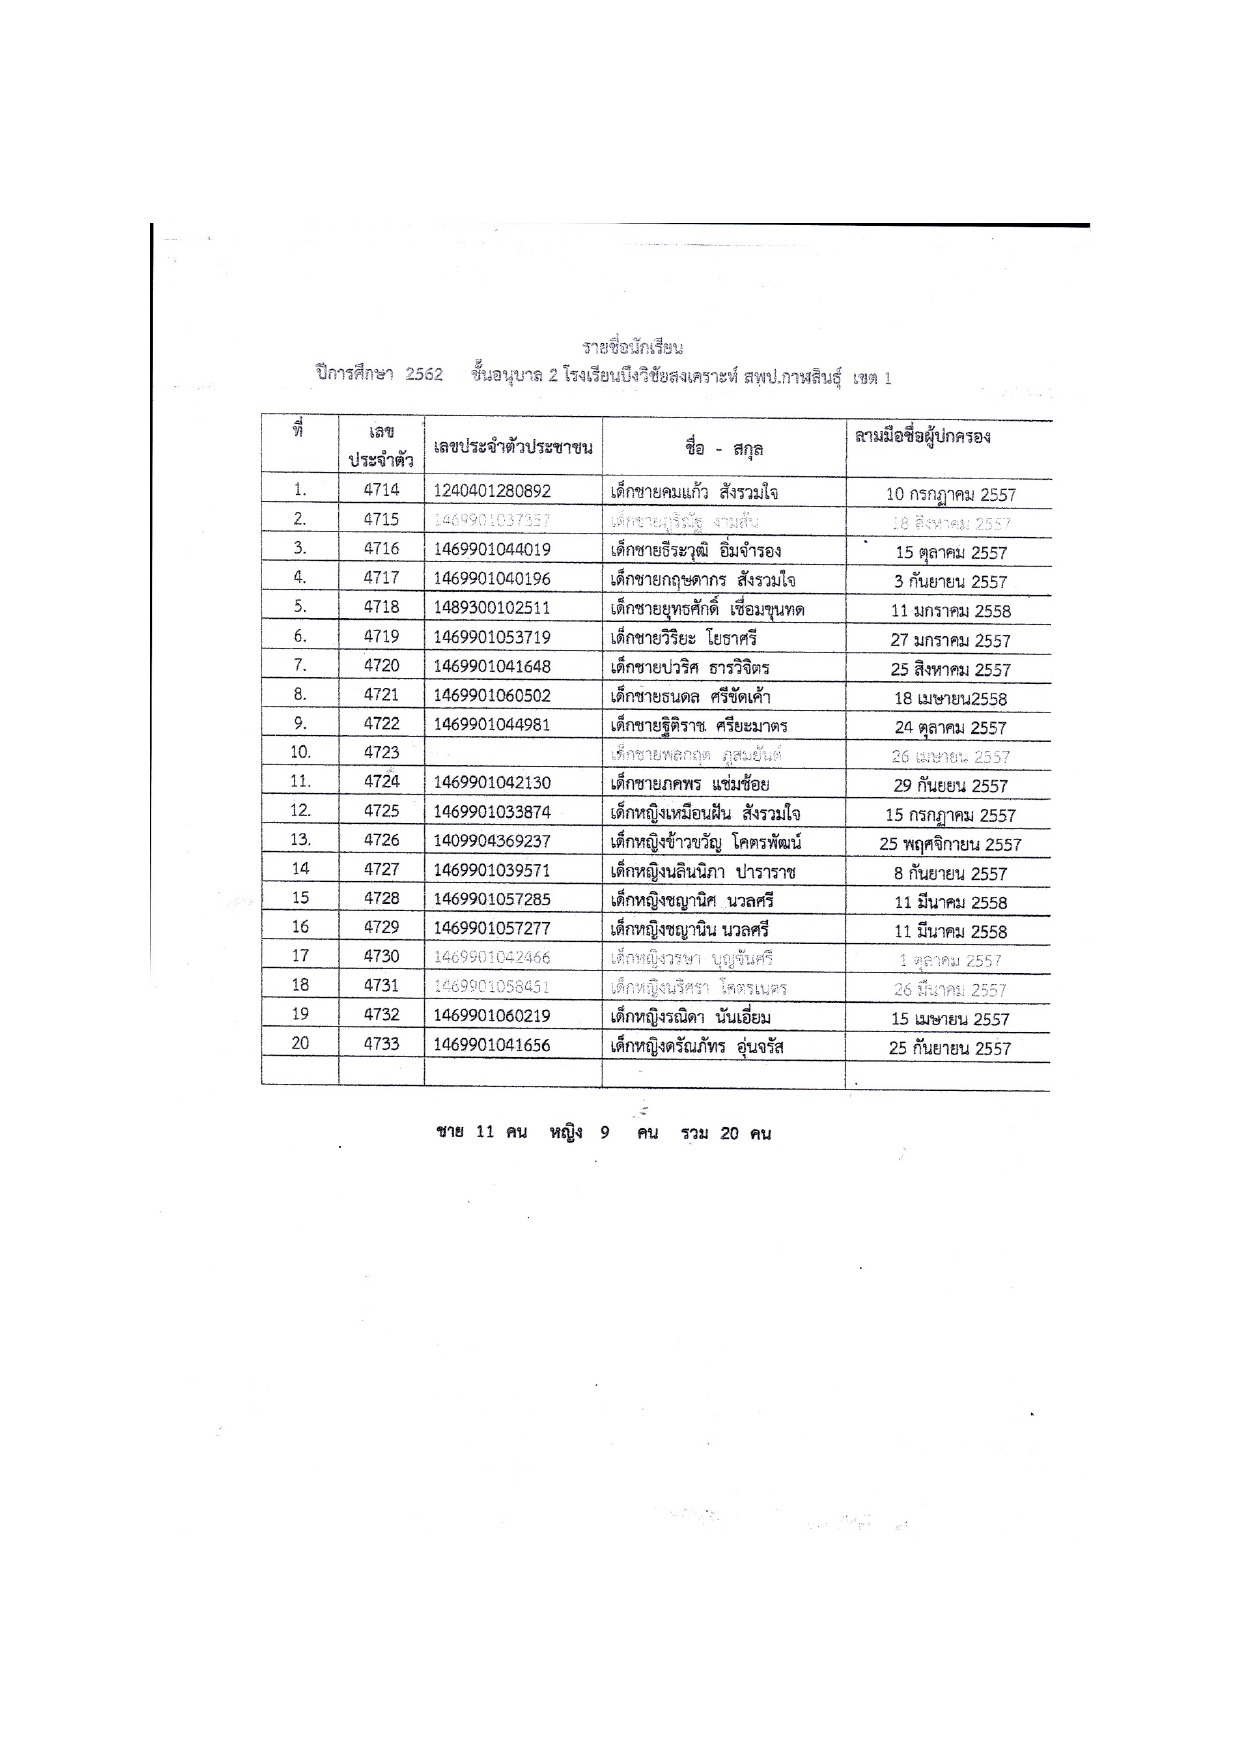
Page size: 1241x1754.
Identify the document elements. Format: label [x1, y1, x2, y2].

picture [150, 223, 1091, 1541]
